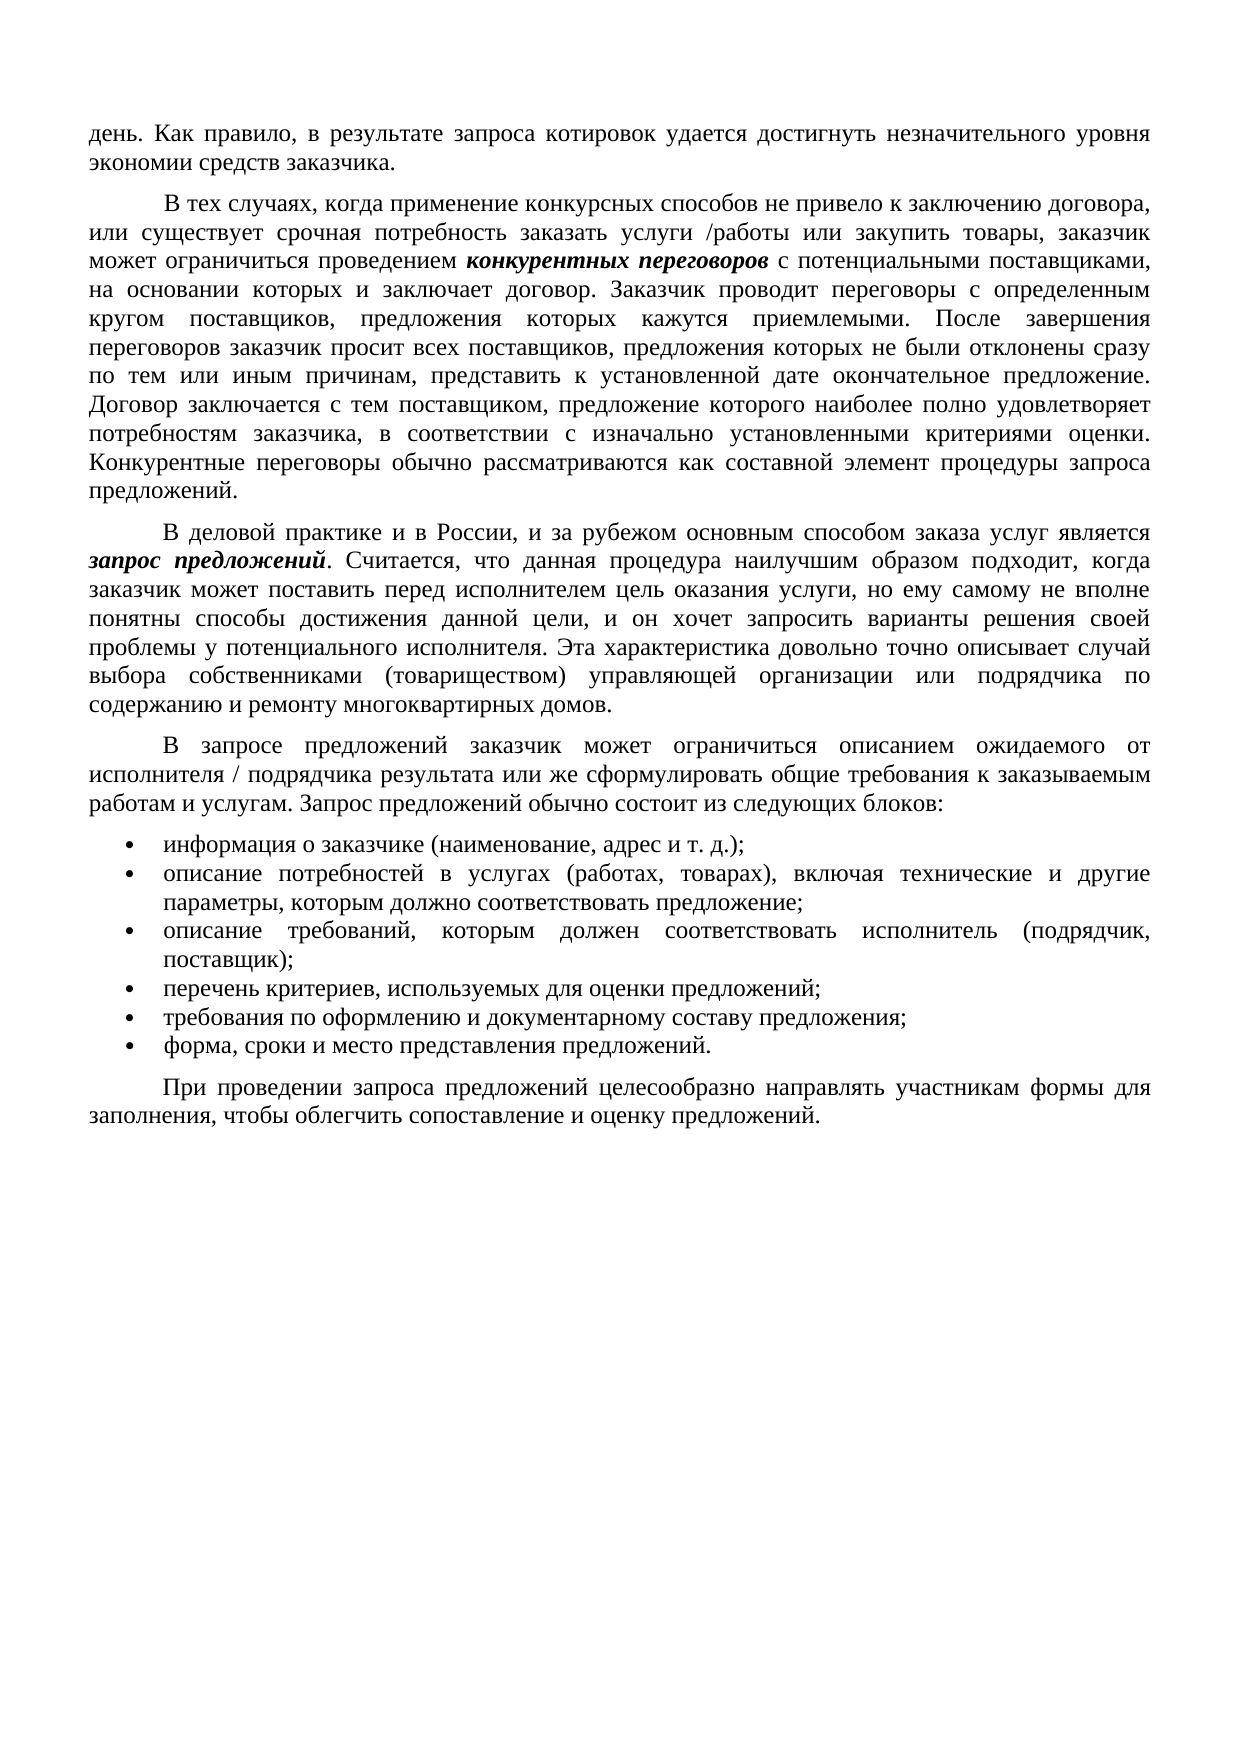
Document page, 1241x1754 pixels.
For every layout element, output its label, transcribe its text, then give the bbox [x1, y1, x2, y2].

text В деловой практике и в России, и за рубежом основным способом заказа услуг является запрос предложений. Считается, что данная процедура наилучшим образом подходит, когда заказчик может поставить перед исполнителем цель оказания услуги, но ему самому не вполне понятны способы достижения данной цели, и он хочет запросить варианты решения своей проблемы у потенциального исполнителя. Эта характеристика довольно точно описывает случай выбора собственниками (товариществом) управляющей организации или подрядчика по содержанию и ремонту многоквартирных домов. [89, 517, 1152, 718]
list перечень критериев, используемых для оценки предложений; [126, 973, 1152, 1002]
text В тех случаях, когда применение конкурсных способов не привело к заключению договора, или существует срочная потребность заказать услуги /работы или закупить товары, заказчик может ограничиться проведением конкурентных переговоров с потенциальными поставщиками, на основании которых и заключает договор. Заказчик проводит переговоры с определенным кругом поставщиков, предложения которых кажутся приемлемыми. После завершения переговоров заказчик просит всех поставщиков, предложения которых не были отклонены сразу по тем или иным причинам, представить к установленной дате окончательное предложение. Договор заключается с тем поставщиком, предложение которого наиболее полно удовлетворяет потребностям заказчика, в соответствии с изначально установленными критериями оценки. Конкурентные переговоры обычно рассматриваются как составной элемент процедуры запроса предложений. [89, 188, 1152, 504]
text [89, 118, 1152, 176]
text При проведении запроса предложений целесообразно направлять участникам формы для заполнения, чтобы облегчить сопоставление и оценку предложений. [89, 1072, 1152, 1129]
list форма, сроки и место представления предложений. [126, 1031, 1152, 1059]
list описание потребностей в услугах (работах, товарах), включая технические и другие параметры, которым должно соответствовать предложение; [126, 858, 1152, 916]
text В запросе предложений заказчик может ограничиться описанием ожидаемого от исполнителя / подрядчика результата или же сформулировать общие требования к заказываемым работам и услугам. Запрос предложений обычно состоит из следующих блоков: [89, 731, 1152, 817]
list информация о заказчике (наименование, адрес и т. д.); [126, 829, 1152, 858]
list описание требований, которым должен соответствовать исполнитель (подрядчик, поставщик); [126, 916, 1152, 973]
list требования по оформлению и документарному составу предложения; [126, 1002, 1152, 1031]
